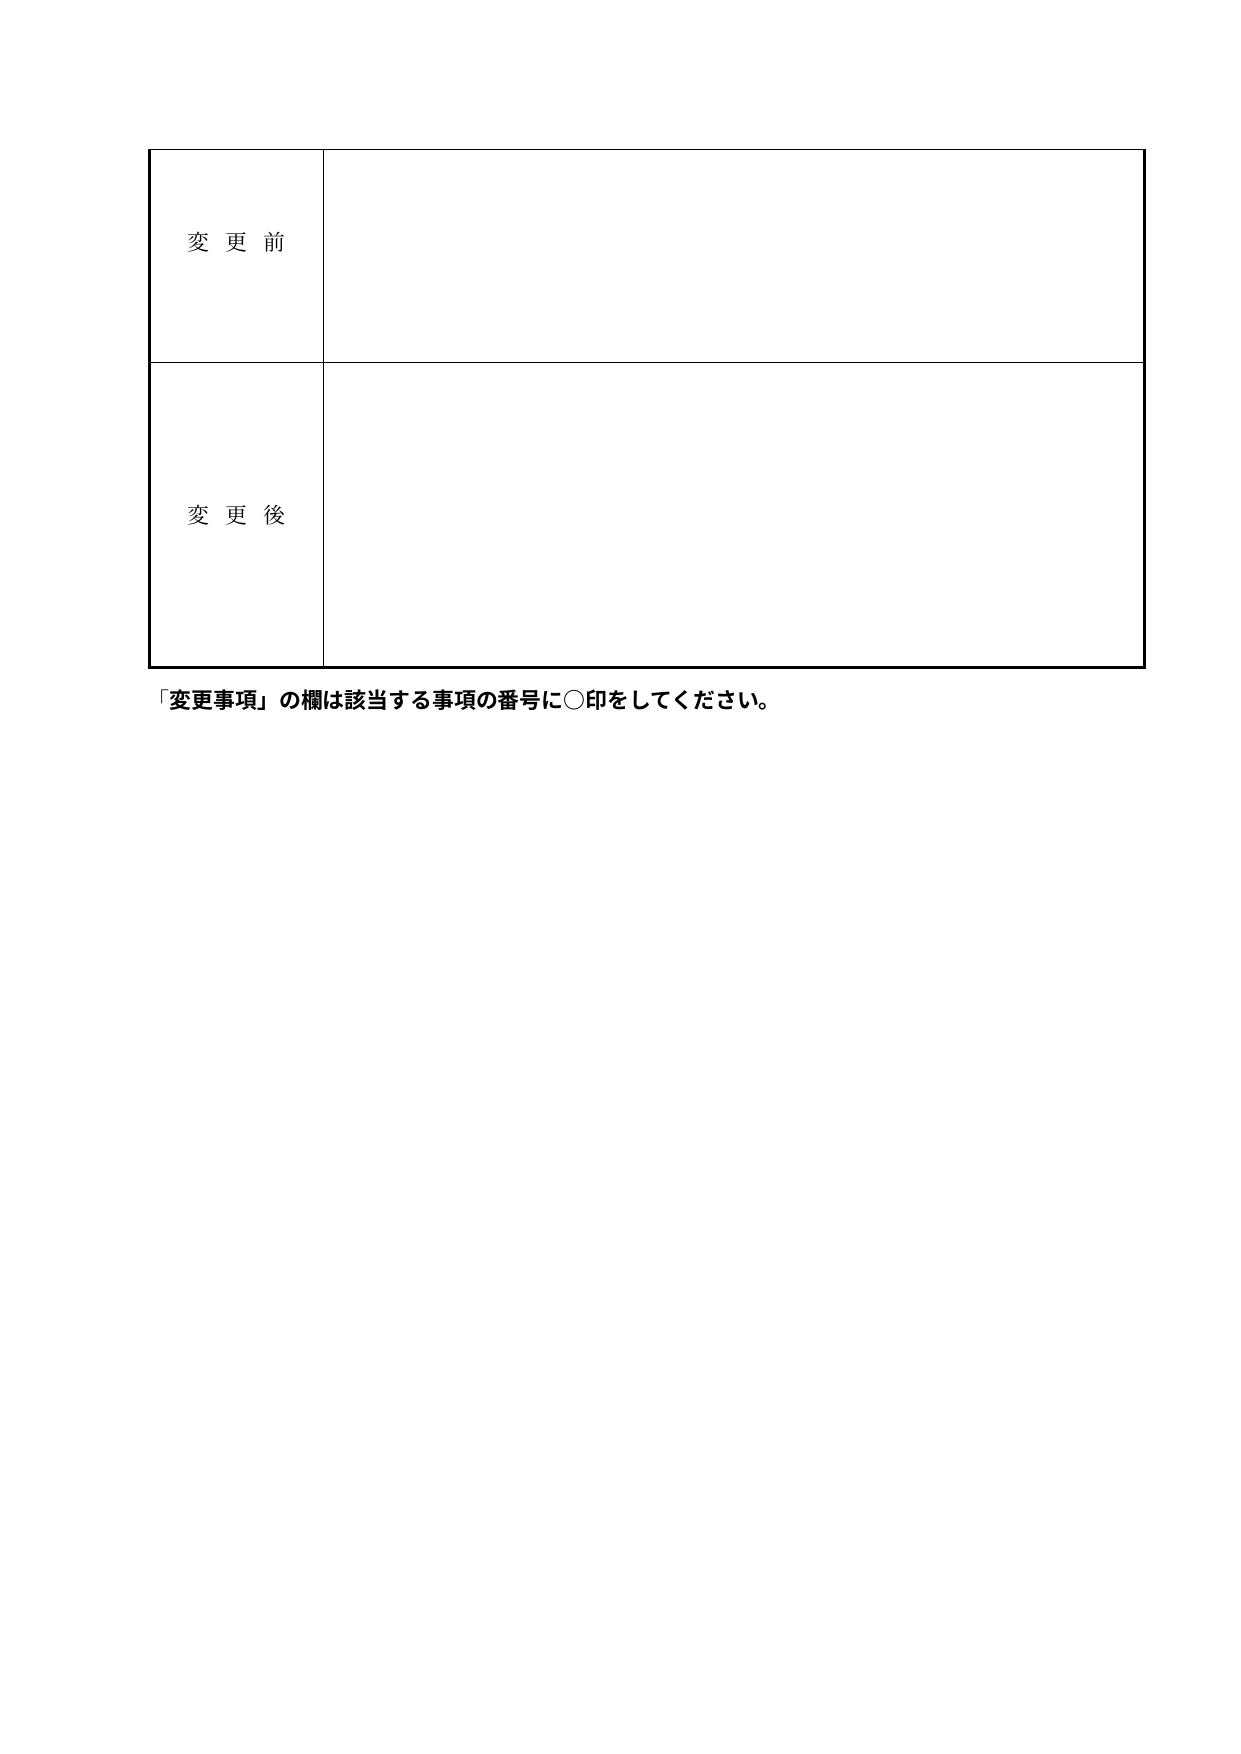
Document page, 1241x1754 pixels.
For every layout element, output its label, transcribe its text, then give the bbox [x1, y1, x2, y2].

table_cell 変更後 [151, 363, 323, 666]
table_cell [324, 150, 1143, 362]
text 「変更事項」の欄は該当する事項の番号に○印をしてください。 [148, 669, 1122, 730]
table_cell [324, 363, 1143, 666]
table_cell 変更前 [151, 150, 323, 362]
